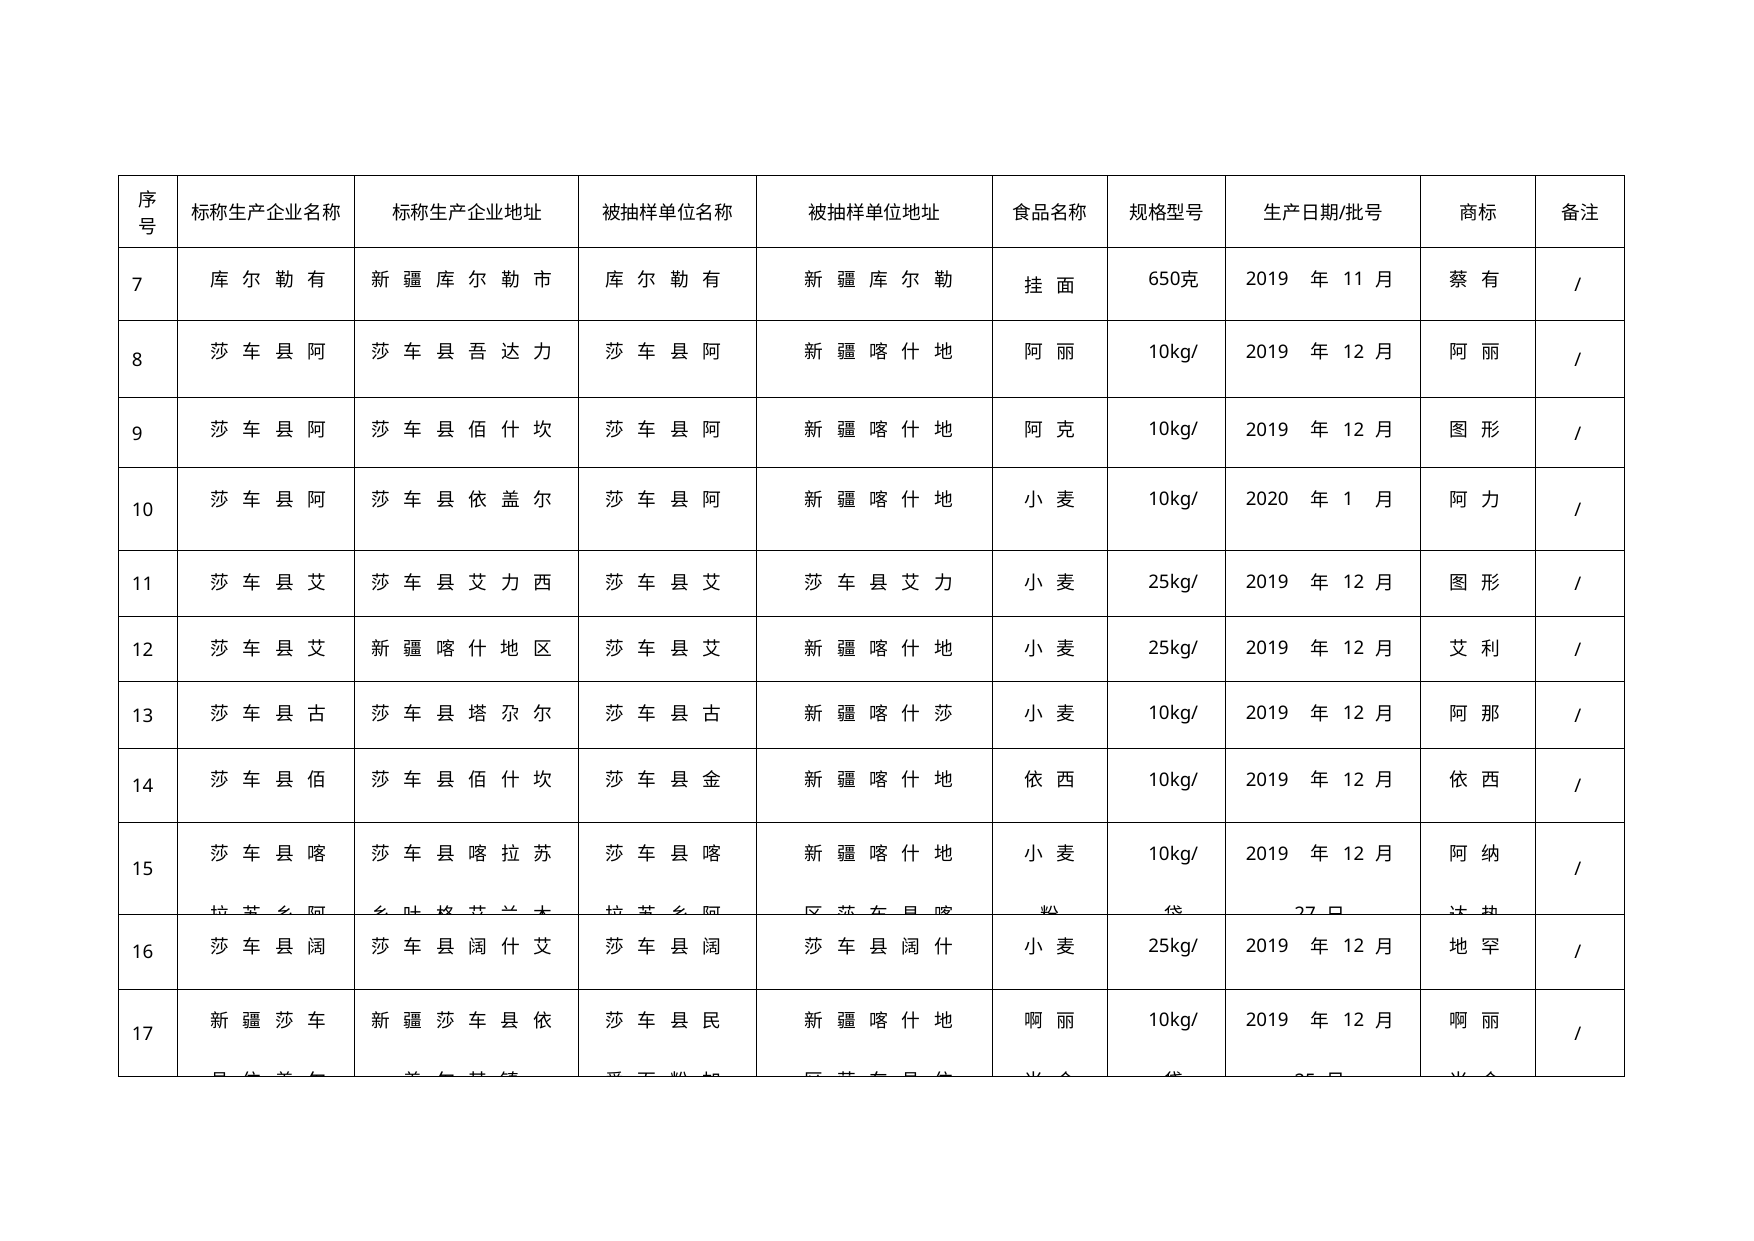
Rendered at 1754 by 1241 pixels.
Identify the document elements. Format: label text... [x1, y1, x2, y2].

table_cell 14 [119, 749, 177, 822]
table_cell 10kg/袋 [1108, 682, 1225, 747]
table_cell 图形商标 [1421, 398, 1535, 467]
table_cell 莎车县金宙面粉厂 [579, 749, 756, 822]
table_cell 小麦粉 [993, 468, 1107, 550]
table_cell / [1536, 823, 1624, 914]
table_cell 2019年12月27日 [1226, 823, 1420, 914]
table_cell 15 [119, 823, 177, 914]
table_cell 2019年12月30日 [1226, 551, 1420, 616]
table_cell 10kg/袋 [1108, 990, 1225, 1076]
table_cell 10kg/袋 [1108, 468, 1225, 550]
table_cell 新疆喀什地区莎车县佰什坎特镇9村1组 [757, 398, 992, 467]
table_cell / [1536, 749, 1624, 822]
table_cell 啊丽米合日 [1421, 990, 1535, 1076]
table_cell 新疆喀什地区莎车县米夏镇21村6组 [355, 617, 578, 681]
table_cell 莎车县古胡杨面粉厂 [178, 682, 354, 747]
table_header 标称生产企业名称 [178, 176, 354, 247]
table_cell 莎车县佰什坎特镇水管站路口 [355, 749, 578, 822]
table_cell 阿力喀木麦日瓦业特 [1421, 468, 1535, 550]
table_cell 艾利穆萨克 [1421, 617, 1535, 681]
table_cell 新疆莎车县依盖尔其镇啊丽米合日面粉厂 [178, 990, 354, 1076]
table_cell 2019年12月25日 [1226, 990, 1420, 1076]
table_cell 650克/包 [1108, 248, 1225, 319]
table_cell / [1536, 321, 1624, 397]
table_cell 小麦粉 [993, 617, 1107, 681]
table_cell 10 [119, 468, 177, 550]
table_header 备注 [1536, 176, 1624, 247]
table_cell 莎车县阿克布拉克面粉厂 [579, 321, 756, 397]
table_cell 10kg/袋 [1108, 749, 1225, 822]
table_cell 莎车县阿丽屯代雅面粉厂 [178, 321, 354, 397]
table_cell 2019年12月24日 [1226, 617, 1420, 681]
table_cell 17 [119, 990, 177, 1076]
table_cell 25kg/袋 [1108, 617, 1225, 681]
table_header 商标 [1421, 176, 1535, 247]
table_cell 新疆喀什地区莎车县喀拉苏乡吐格艾兰木村特纳普桥旁边411号 [757, 823, 992, 914]
table_cell 小麦粉 [993, 551, 1107, 616]
table_cell 新疆喀什地区莎车县乌达力克乡乌达力克村 [757, 321, 992, 397]
table_cell 莎车县艾力西湖镇 [757, 551, 992, 616]
table_cell 莎车县喀拉苏乡吐格艾兰木村特孜纳普桥旁边 [355, 823, 578, 914]
table_cell / [1536, 617, 1624, 681]
table_cell 7 [119, 248, 177, 319]
table_cell 10kg/袋 [1108, 398, 1225, 467]
table_cell 2019年12月31日 [1226, 915, 1420, 988]
table_cell / [1536, 248, 1624, 319]
table_cell 9 [119, 398, 177, 467]
table_cell 2020年1月1日 [1226, 468, 1420, 550]
table_cell 莎车县古胡杨食品加工厂 [579, 682, 756, 747]
table_cell 25kg/袋 [1108, 551, 1225, 616]
table_cell 2019年11月10日 [1226, 248, 1420, 319]
table_cell 莎车县艾利穆萨克面粉厂 [579, 617, 756, 681]
table_cell 莎车县艾利穆萨克面粉厂 [178, 617, 354, 681]
table_cell 地罕艾吉热 [1421, 915, 1535, 988]
table_cell 新疆莎车县依盖尔其镇 [355, 990, 578, 1076]
table_cell / [1536, 551, 1624, 616]
table_cell 2019年12月29日 [1226, 749, 1420, 822]
table_cell 挂面 [993, 248, 1107, 319]
table_cell 莎车县艾力西湖镇（邮政所对面） [355, 551, 578, 616]
table_cell 2019年12月27日 [1226, 321, 1420, 397]
table_header 生产日期/批号 [1226, 176, 1420, 247]
table_cell 依西力马卡尼 [1421, 749, 1535, 822]
table_cell / [1536, 915, 1624, 988]
table_cell 莎车县佰什坎特镇依西力马卡尼面粉厂 [178, 749, 354, 822]
table_header 被抽样单位地址 [757, 176, 992, 247]
table_cell 阿丽屯代雅小麦粉 [993, 321, 1107, 397]
table_cell / [1536, 398, 1624, 467]
table_cell 新疆库尔勒市兰干乡文拉提村 [757, 248, 992, 319]
table_cell 16 [119, 915, 177, 988]
table_cell 莎车县塔尕尔其加油站旁边 [355, 682, 578, 747]
table_cell 25kg/袋 [1108, 915, 1225, 988]
table_cell 新疆喀什地区莎车县依盖尔其镇玉吉米力克村 [757, 468, 992, 550]
table_cell 莎车县阿克马尔江面粉厂 [579, 398, 756, 467]
table_cell 小麦粉 [993, 823, 1107, 914]
table_cell 依西力马卡尼面粉 [993, 749, 1107, 822]
table_cell 11 [119, 551, 177, 616]
table_cell 12 [119, 617, 177, 681]
table_cell 图形商标 [1421, 551, 1535, 616]
table_cell 莎车县喀拉苏乡阿纳达热亚面粉厂 [579, 823, 756, 914]
table_cell 莎车县阿克马尔江面粉厂 [178, 398, 354, 467]
table_cell 莎车县依盖尔其镇 [355, 468, 578, 550]
table_cell 阿克马尔江面粉 [993, 398, 1107, 467]
table_cell 新疆库尔勒市兰干乡文拉提村 [355, 248, 578, 319]
table_cell 莎车县阔什艾日克乡农民功力面粉厂 [178, 915, 354, 988]
table_cell 莎车县阔什艾日克乡农民功力面粉厂 [579, 915, 756, 988]
table_header 序号 [119, 176, 177, 247]
table_cell 莎车县艾力西湖镇民意面粉厂 [178, 551, 354, 616]
table_cell 阿那优热提 [1421, 682, 1535, 747]
table_cell / [1536, 682, 1624, 747]
table_cell 小麦粉 [993, 915, 1107, 988]
table_cell 库尔勒有康挂面房 [178, 248, 354, 319]
table_cell 莎车县阔什艾日克乡阔依其村 [757, 915, 992, 988]
table_cell 莎车县阿历喀木麦日瓦业特农业发展有限公司 [579, 468, 756, 550]
table_cell 啊丽米合日小麦面粉 [993, 990, 1107, 1076]
table_cell / [1536, 990, 1624, 1076]
table_cell 新疆喀什地区莎车县米夏镇21村6组 [757, 617, 992, 681]
table_header 标称生产企业地址 [355, 176, 578, 247]
table_cell 阿纳达热亚 [1421, 823, 1535, 914]
table_cell 莎车县民爱面粉加工厂 [579, 990, 756, 1076]
table_cell 莎车县艾力西湖镇民意面粉厂 [579, 551, 756, 616]
table_cell / [1536, 468, 1624, 550]
table_cell 阿丽屯代雅 [1421, 321, 1535, 397]
table_cell 莎车县喀拉苏乡阿纳达热亚面粉厂 [178, 823, 354, 914]
table_cell 莎车县吾达力克镇巴扎 [355, 321, 578, 397]
table_cell 莎车县阿历喀木麦日瓦业特农业发展有限公司 [178, 468, 354, 550]
table_cell 小麦粉 [993, 682, 1107, 747]
table_header 食品名称 [993, 176, 1107, 247]
table_cell 新疆喀什地区莎车县依盖尔其镇15村6组14-6号 [757, 990, 992, 1076]
table_cell 库尔勒有康挂面房 [579, 248, 756, 319]
table_cell 新疆喀什地区莎车县佰什坎特镇库木村7组 [757, 749, 992, 822]
table_cell 新疆喀什莎车县塔尕尔其乡英巴格村 [757, 682, 992, 747]
table_cell 8 [119, 321, 177, 397]
table_cell 10kg/袋 [1108, 321, 1225, 397]
table_header 规格型号 [1108, 176, 1225, 247]
table_cell 蔡有康 [1421, 248, 1535, 319]
table_cell 2019年12月22日 [1226, 398, 1420, 467]
table_cell 莎车县佰什坎镇巴格阿瓦提路口 [355, 398, 578, 467]
table_cell 莎车县阔什艾日克乡阔依其村 [355, 915, 578, 988]
table_cell 10kg/袋 [1108, 823, 1225, 914]
table_cell 2019年12月28日 [1226, 682, 1420, 747]
table_cell 13 [119, 682, 177, 747]
table_header 被抽样单位名称 [579, 176, 756, 247]
